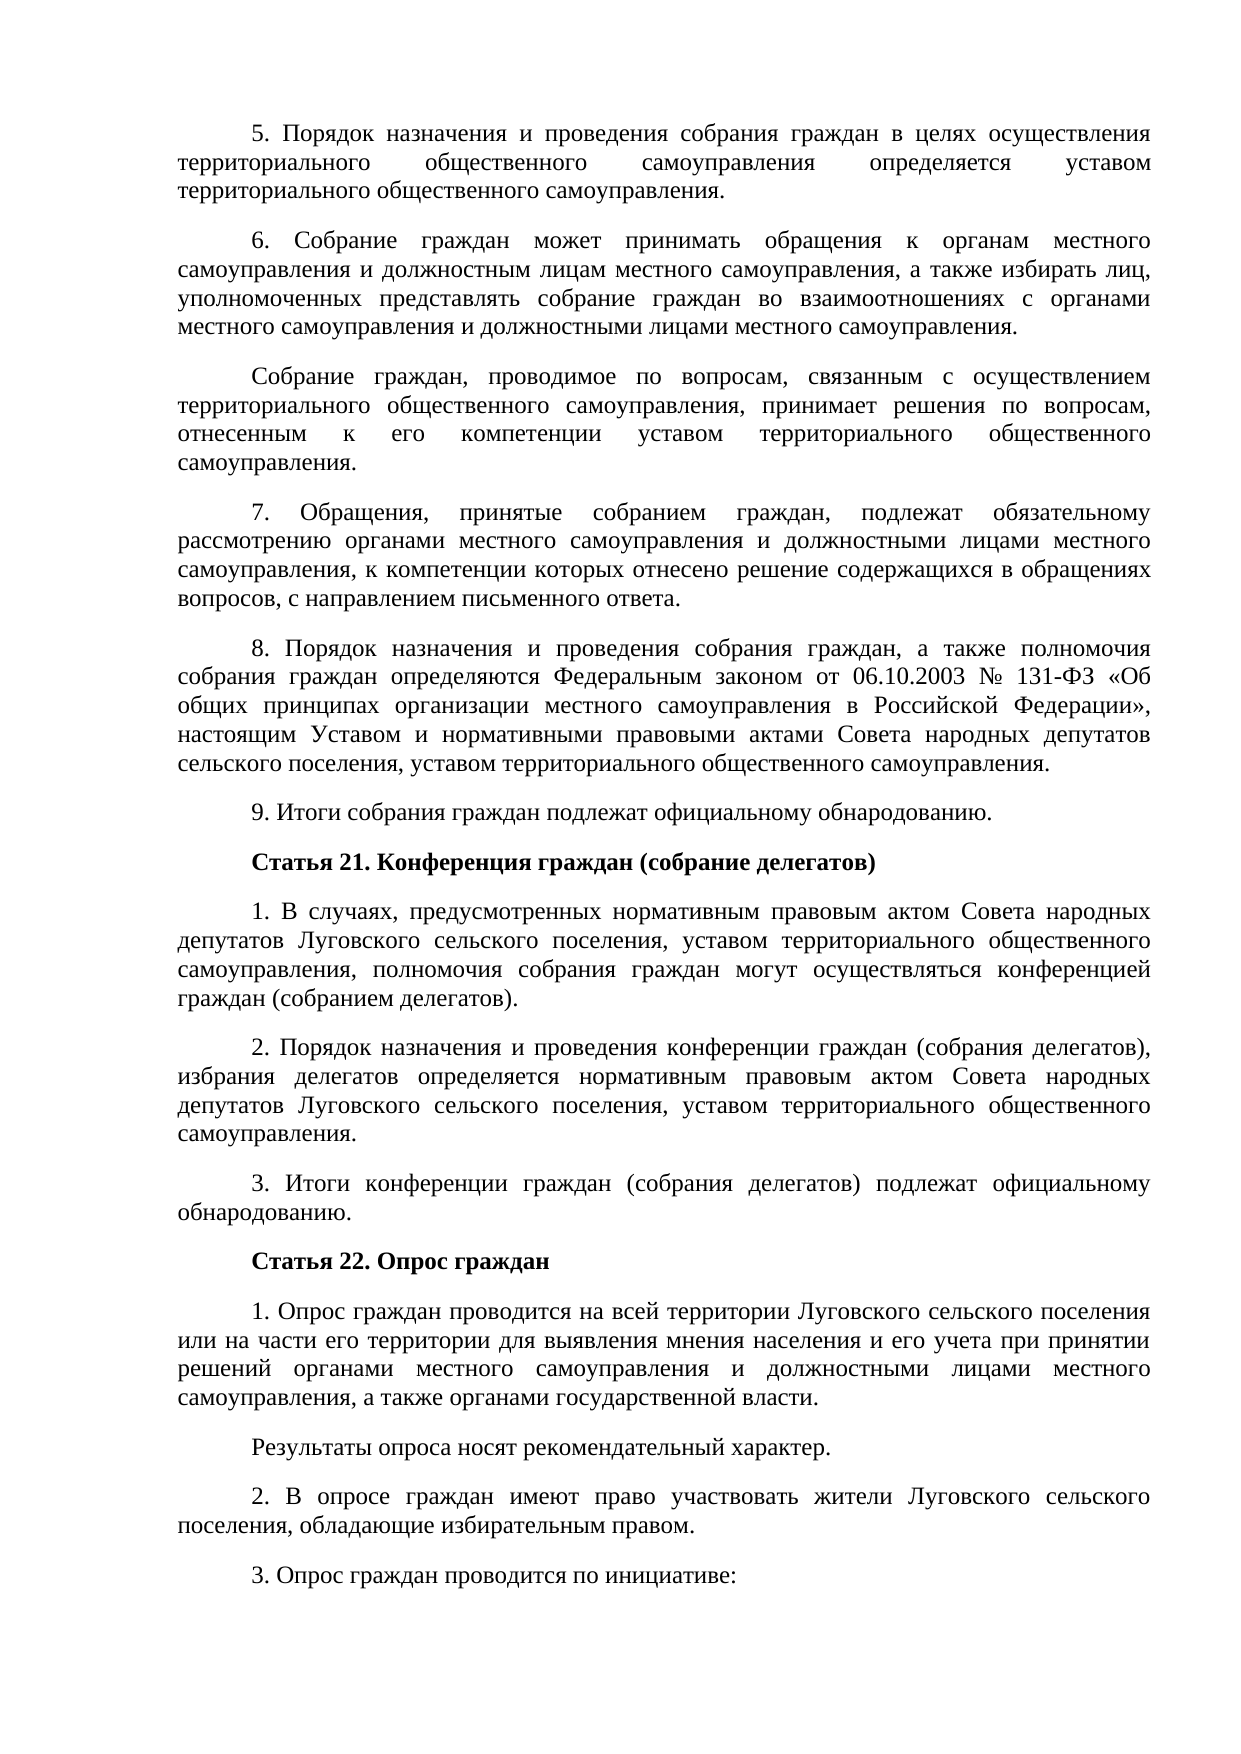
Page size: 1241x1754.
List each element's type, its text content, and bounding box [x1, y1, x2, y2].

text Статья 22. Опрос граждан [177, 1246, 1152, 1275]
text 1. Опрос граждан проводится на всей территории Луговского сельского поселения или на части его территории для выявления мнения населения и его учета при принятии решений органами местного самоуправления и должностными лицами местного самоуправления, а также органами государственной власти. [177, 1296, 1152, 1411]
text Собрание граждан, проводимое по вопросам, связанным с осуществлением территориального общественного самоуправления, принимает решения по вопросам, отнесенным к его компетенции уставом территориального общественного самоуправления. [177, 361, 1152, 476]
text 1. В случаях, предусмотренных нормативным правовым актом Совета народных депутатов Луговского сельского поселения, уставом территориального общественного самоуправления, полномочия собрания граждан могут осуществляться конференцией граждан (собранием делегатов). [177, 896, 1152, 1011]
text 3. Итоги конференции граждан (собрания делегатов) подлежат официальному обнародованию. [177, 1168, 1152, 1226]
text 5. Порядок назначения и проведения собрания граждан в целях осуществления территориального общественного самоуправления определяется уставом территориального общественного самоуправления. [177, 118, 1152, 204]
text 9. Итоги собрания граждан подлежат официальному обнародованию. [177, 797, 1152, 826]
text 8. Порядок назначения и проведения собрания граждан, а также полномочия собрания граждан определяются Федеральным законом от 06.10.2003 № 131-ФЗ «Об общих принципах организации местного самоуправления в Российской Федерации», настоящим Уставом и нормативными правовыми актами Совета народных депутатов сельского поселения, уставом территориального общественного самоуправления. [177, 633, 1152, 776]
text Результаты опроса носят рекомендательный характер. [177, 1432, 1152, 1461]
text 7. Обращения, принятые собранием граждан, подлежат обязательному рассмотрению органами местного самоуправления и должностными лицами местного самоуправления, к компетенции которых отнесено решение содержащихся в обращениях вопросов, с направлением письменного ответа. [177, 497, 1152, 612]
text Статья 21. Конференция граждан (собрание делегатов) [177, 847, 1152, 876]
text 2. В опросе граждан имеют право участвовать жители Луговского сельского поселения, обладающие избирательным правом. [177, 1481, 1152, 1539]
text 3. Опрос граждан проводится по инициативе: [177, 1560, 1152, 1588]
text 6. Собрание граждан может принимать обращения к органам местного самоуправления и должностным лицам местного самоуправления, а также избирать лиц, уполномоченных представлять собрание граждан во взаимоотношениях с органами местного самоуправления и должностными лицами местного самоуправления. [177, 225, 1152, 340]
text 2. Порядок назначения и проведения конференции граждан (собрания делегатов), избрания делегатов определяется нормативным правовым актом Совета народных депутатов Луговского сельского поселения, уставом территориального общественного самоуправления. [177, 1032, 1152, 1147]
